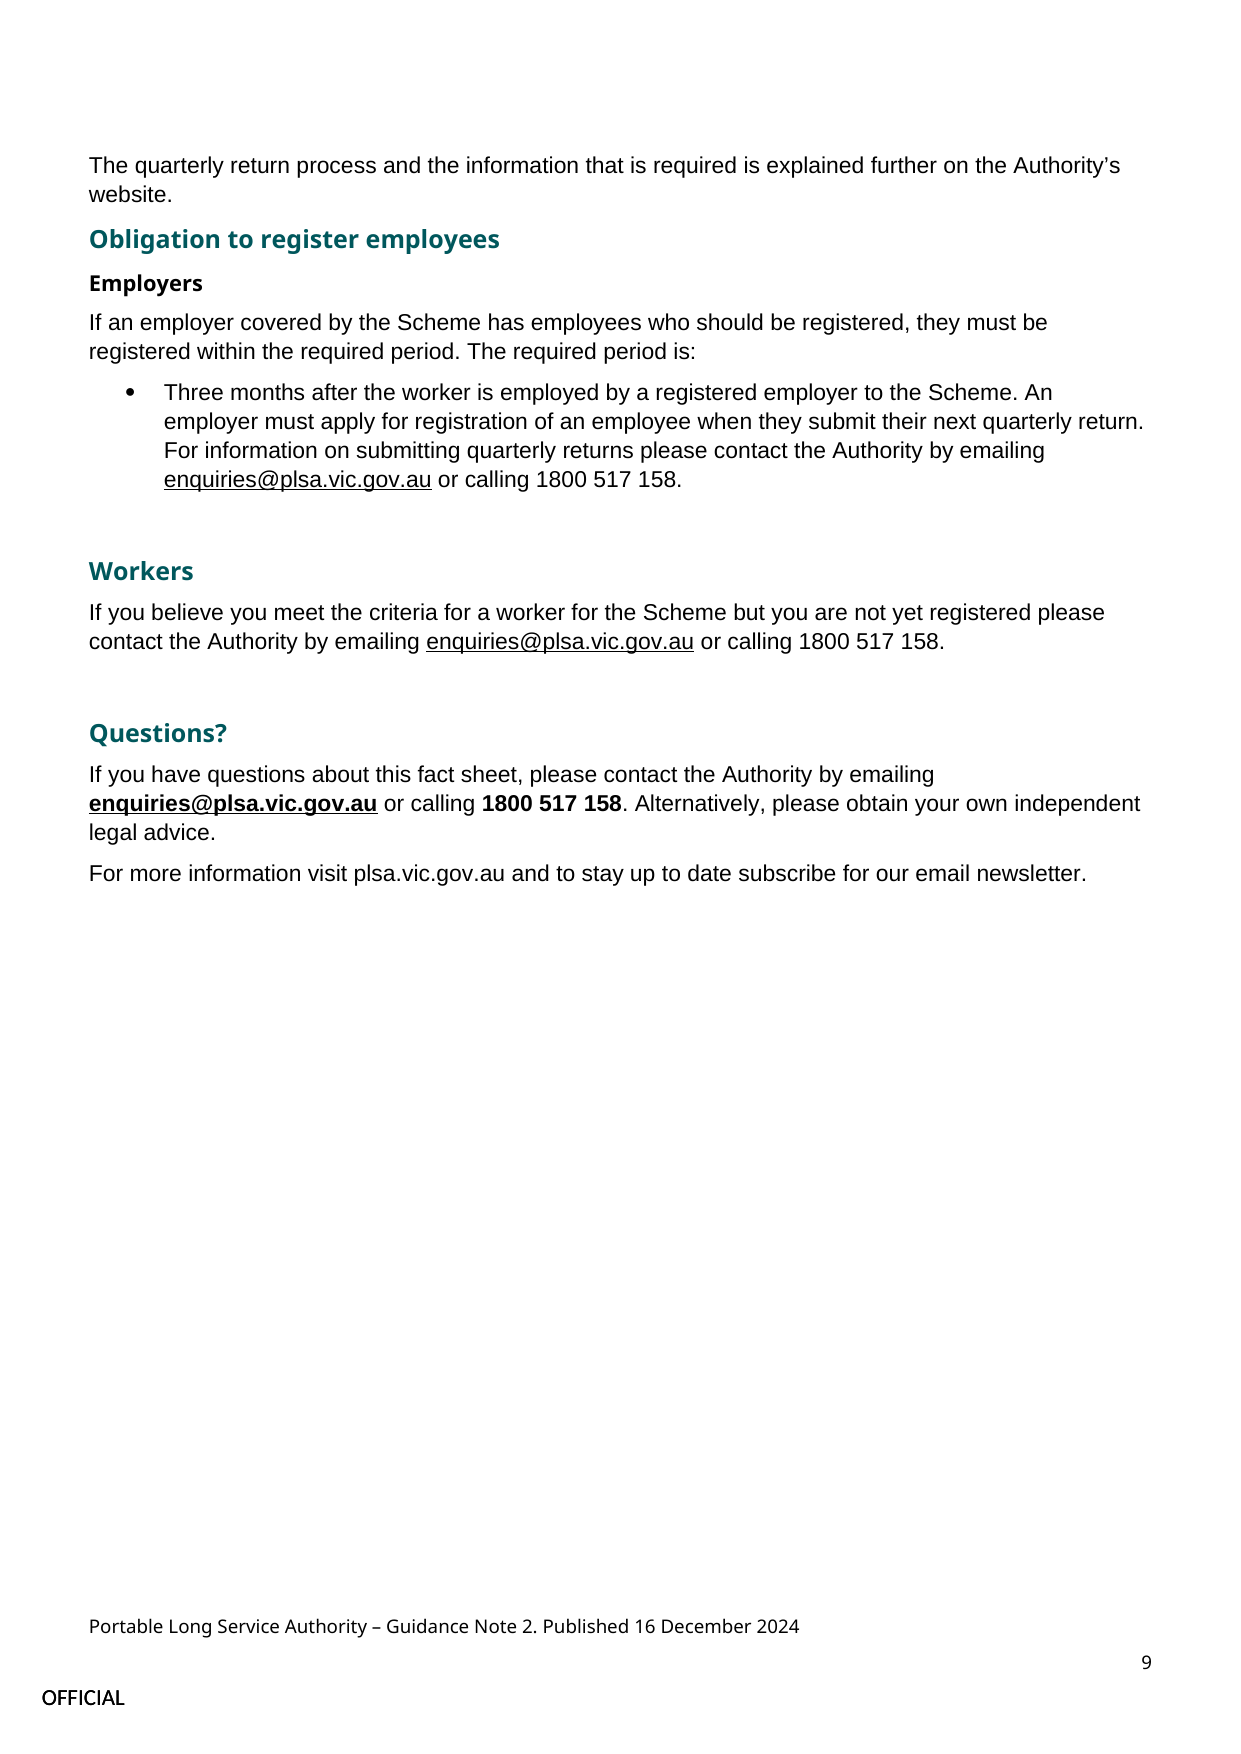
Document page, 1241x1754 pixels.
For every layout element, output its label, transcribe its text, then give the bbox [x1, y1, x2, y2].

subtitle Employers [89, 268, 1152, 298]
subtitle Workers [89, 553, 1152, 587]
subtitle Obligation to register employees [89, 222, 1152, 256]
list Three months after the worker is employed by a registered employer to the Scheme. An employer must apply for registration of an employee when they submit their next quarterly return. For information on submitting quarterly returns please contact the Authority by emailing enquiries@plsa.vic.gov.au or calling 1800 517 158. [126, 379, 1152, 492]
text The quarterly return process and the information that is required is explained further on the Authority’s website. [89, 152, 1152, 207]
text If an employer covered by the Scheme has employees who should be registered, they must be registered within the required period. The required period is: [89, 309, 1152, 364]
subtitle Questions? [89, 715, 1152, 749]
text If you believe you meet the criteria for a worker for the Scheme but you are not yet registered please contact the Authority by emailing enquiries@plsa.vic.gov.au or calling 1800 517 158. [89, 599, 1152, 654]
text For more information visit plsa.vic.gov.au and to stay up to date subscribe for our email newsletter. [89, 860, 1152, 887]
text If you have questions about this fact sheet, please contact the Authority by emailing enquiries@plsa.vic.gov.au or calling 1800 517 158. Alternatively, please obtain your own independent legal advice. [89, 761, 1152, 845]
